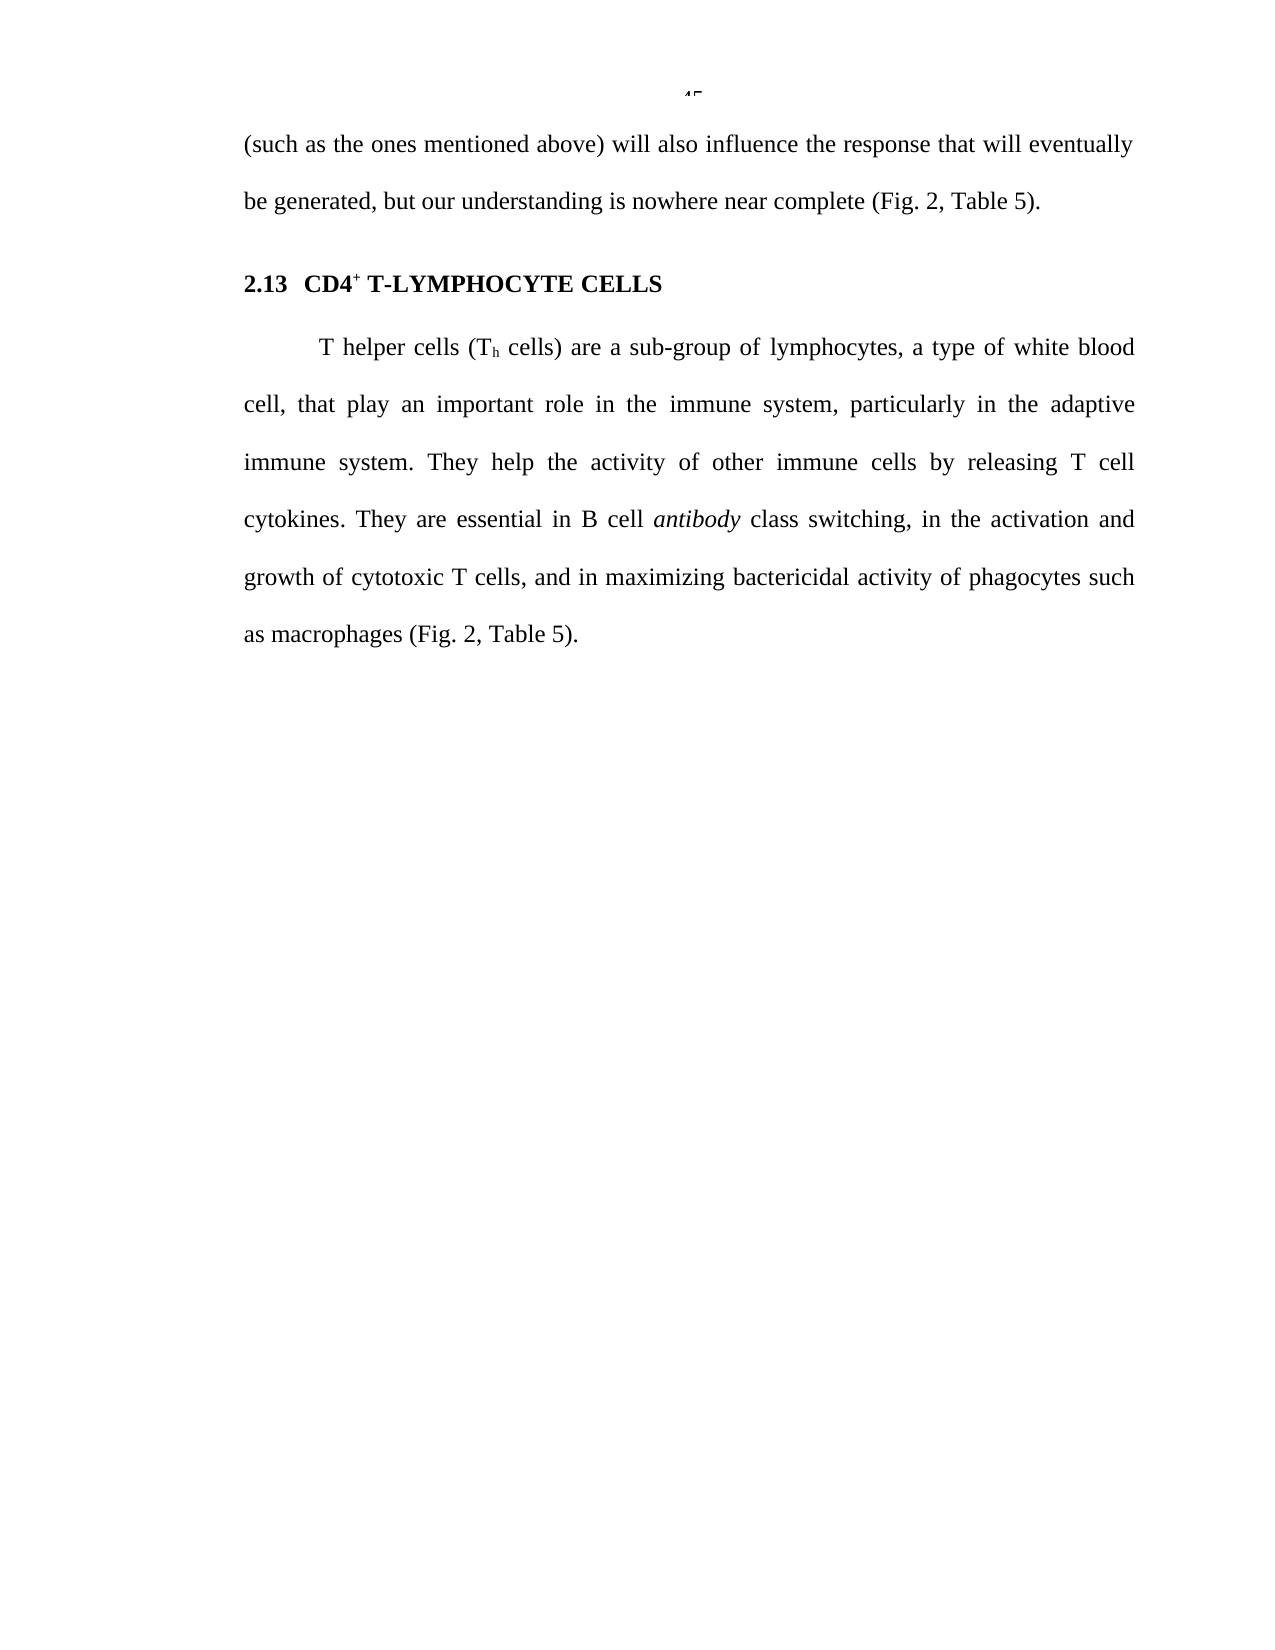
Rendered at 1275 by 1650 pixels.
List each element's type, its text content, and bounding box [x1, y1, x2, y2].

text T helper cells (Th cells) are a sub-group of lymphocytes, a type of white blood cell, that play an important role in the immune system, particularly in the adaptive immune system. They help the activity of other immune cells by releasing T cell cytokines. They are essential in B cell antibody class switching, in the activation and growth of cytotoxic T cells, and in maximizing bactericidal activity of phagocytes such as macrophages (Fig. 2, Table 5). [244, 332, 1135, 648]
text (such as the ones mentioned above) will also influence the response that will eventually be generated, but our understanding is nowhere near complete (Fig. 2, Table 5). [244, 129, 1135, 215]
subtitle CD4+ T-LYMPHOCYTE CELLS [244, 269, 1183, 297]
